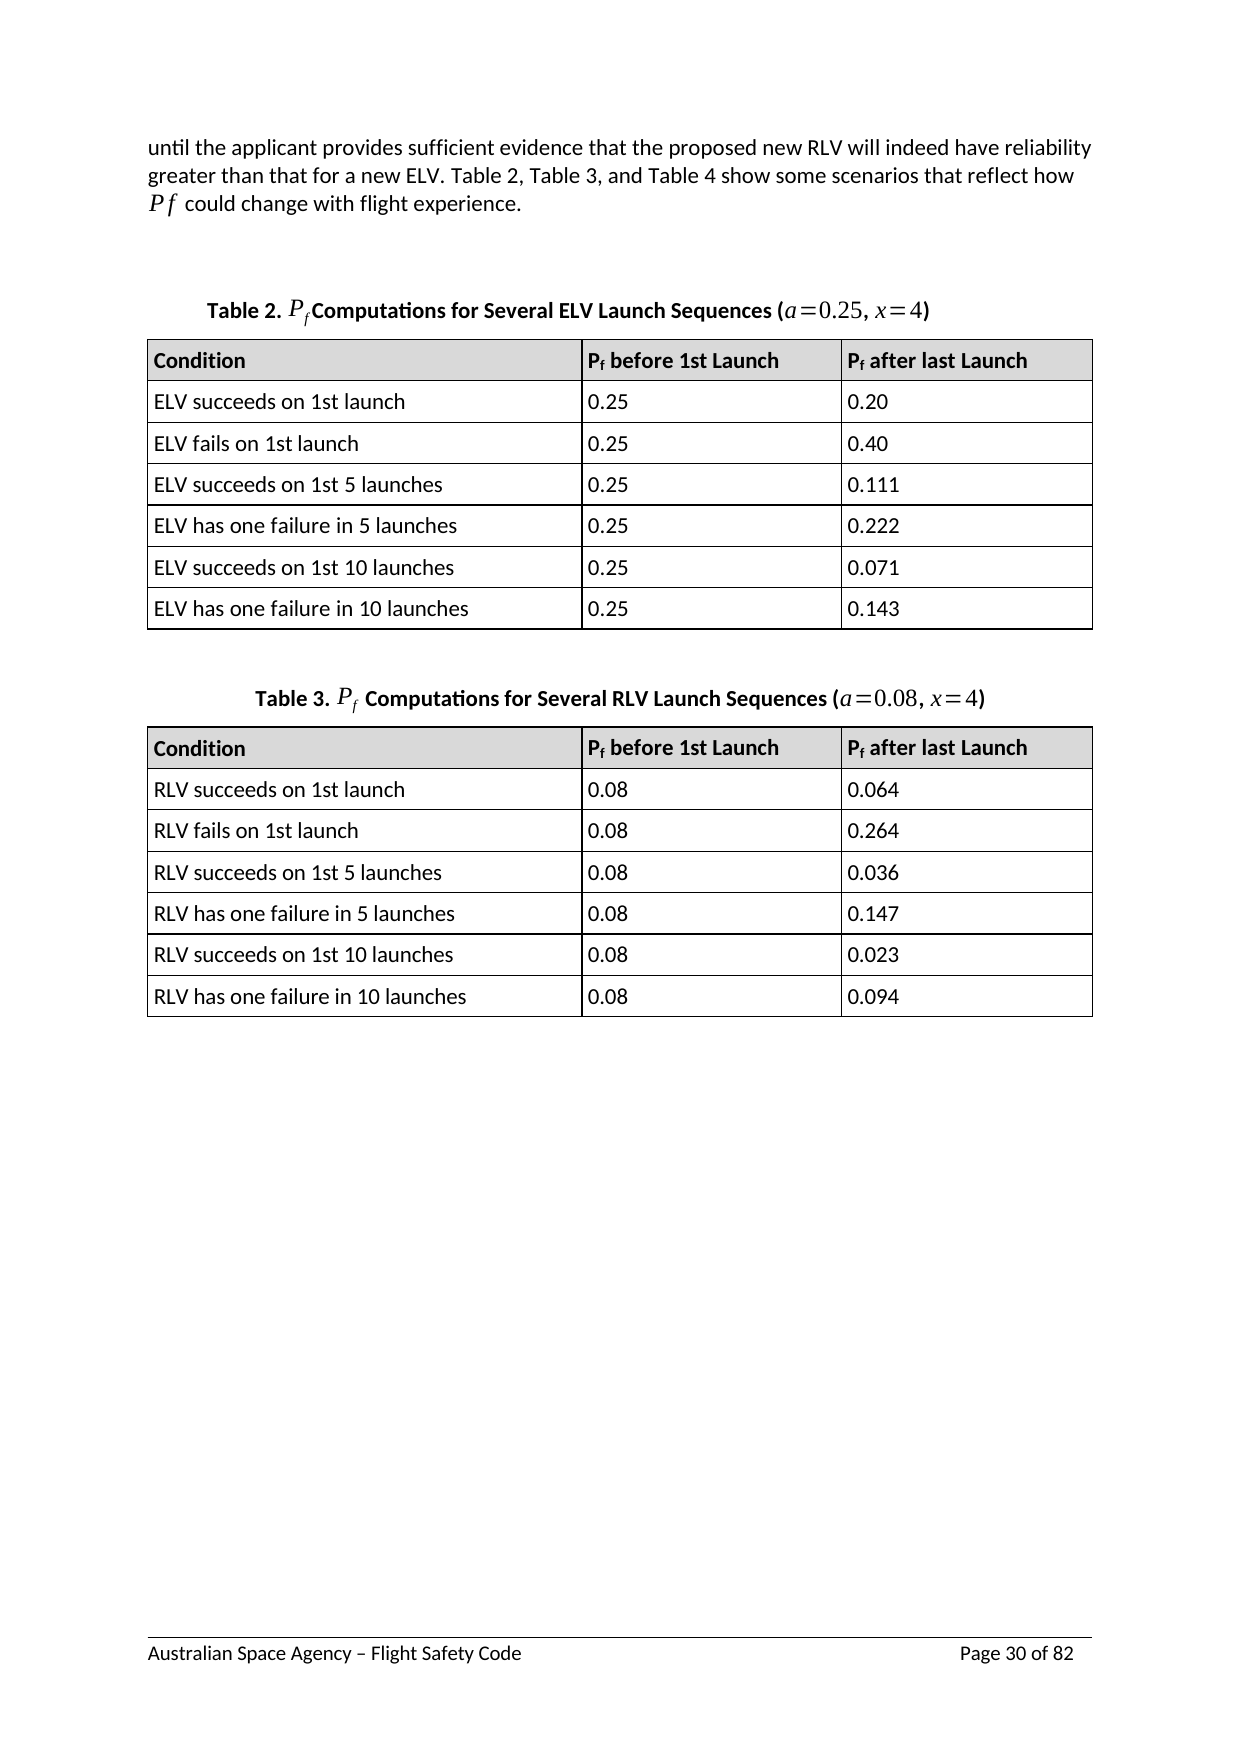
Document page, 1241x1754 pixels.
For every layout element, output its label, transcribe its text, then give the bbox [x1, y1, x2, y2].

table_cell ELV succeeds on 1st launch [148, 381, 581, 422]
table_cell ELV has one failure in 5 launches [148, 506, 581, 546]
table_cell 0.08 [583, 769, 841, 809]
table_cell ELV has one failure in 10 launches [148, 588, 581, 628]
table_cell 0.25 [583, 423, 841, 463]
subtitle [148, 133, 1092, 217]
table_cell 0.264 [842, 810, 1092, 851]
table_cell 0.25 [583, 547, 841, 587]
table_header Pf after last Launch [842, 728, 1092, 768]
table_cell 0.40 [842, 423, 1092, 463]
table_cell 0.08 [583, 976, 841, 1016]
table_cell 0.111 [842, 464, 1092, 504]
table_cell 0.08 [583, 935, 841, 974]
table_cell 0.25 [583, 506, 841, 546]
table_cell RLV succeeds on 1st 10 launches [148, 935, 581, 974]
table_header Pf before 1st Launch [583, 728, 841, 768]
table_cell RLV has one failure in 10 launches [148, 976, 581, 1016]
table_header Pf before 1st Launch [583, 340, 841, 380]
table_cell 0.036 [842, 852, 1092, 892]
table_cell ELV succeeds on 1st 5 launches [148, 464, 581, 504]
table_cell 0.25 [583, 464, 841, 504]
table_cell ELV fails on 1st launch [148, 423, 581, 463]
table_cell 0.20 [842, 381, 1092, 422]
table_cell 0.071 [842, 547, 1092, 587]
table_header Condition [148, 340, 581, 380]
table_cell 0.147 [842, 893, 1092, 933]
table_cell 0.023 [842, 935, 1092, 974]
table_cell 0.08 [583, 810, 841, 851]
table_cell 0.25 [583, 588, 841, 628]
text Table 2. Computations for Several ELV Launch Sequences (, ) [207, 295, 1033, 326]
table_cell 0.08 [583, 852, 841, 892]
table_cell 0.222 [842, 506, 1092, 546]
text Table 3. Computations for Several RLV Launch Sequences (, ) [207, 683, 1033, 714]
table_cell RLV fails on 1st launch [148, 810, 581, 851]
table_cell 0.25 [583, 381, 841, 422]
table_cell 0.08 [583, 893, 841, 933]
table_cell 0.064 [842, 769, 1092, 809]
table_cell RLV has one failure in 5 launches [148, 893, 581, 933]
table_cell RLV succeeds on 1st launch [148, 769, 581, 809]
table_header Condition [148, 728, 581, 768]
table_cell 0.143 [842, 588, 1092, 628]
table_header Pf after last Launch [842, 340, 1092, 380]
table_cell ELV succeeds on 1st 10 launches [148, 547, 581, 587]
table_cell RLV succeeds on 1st 5 launches [148, 852, 581, 892]
table_cell 0.094 [842, 976, 1092, 1016]
